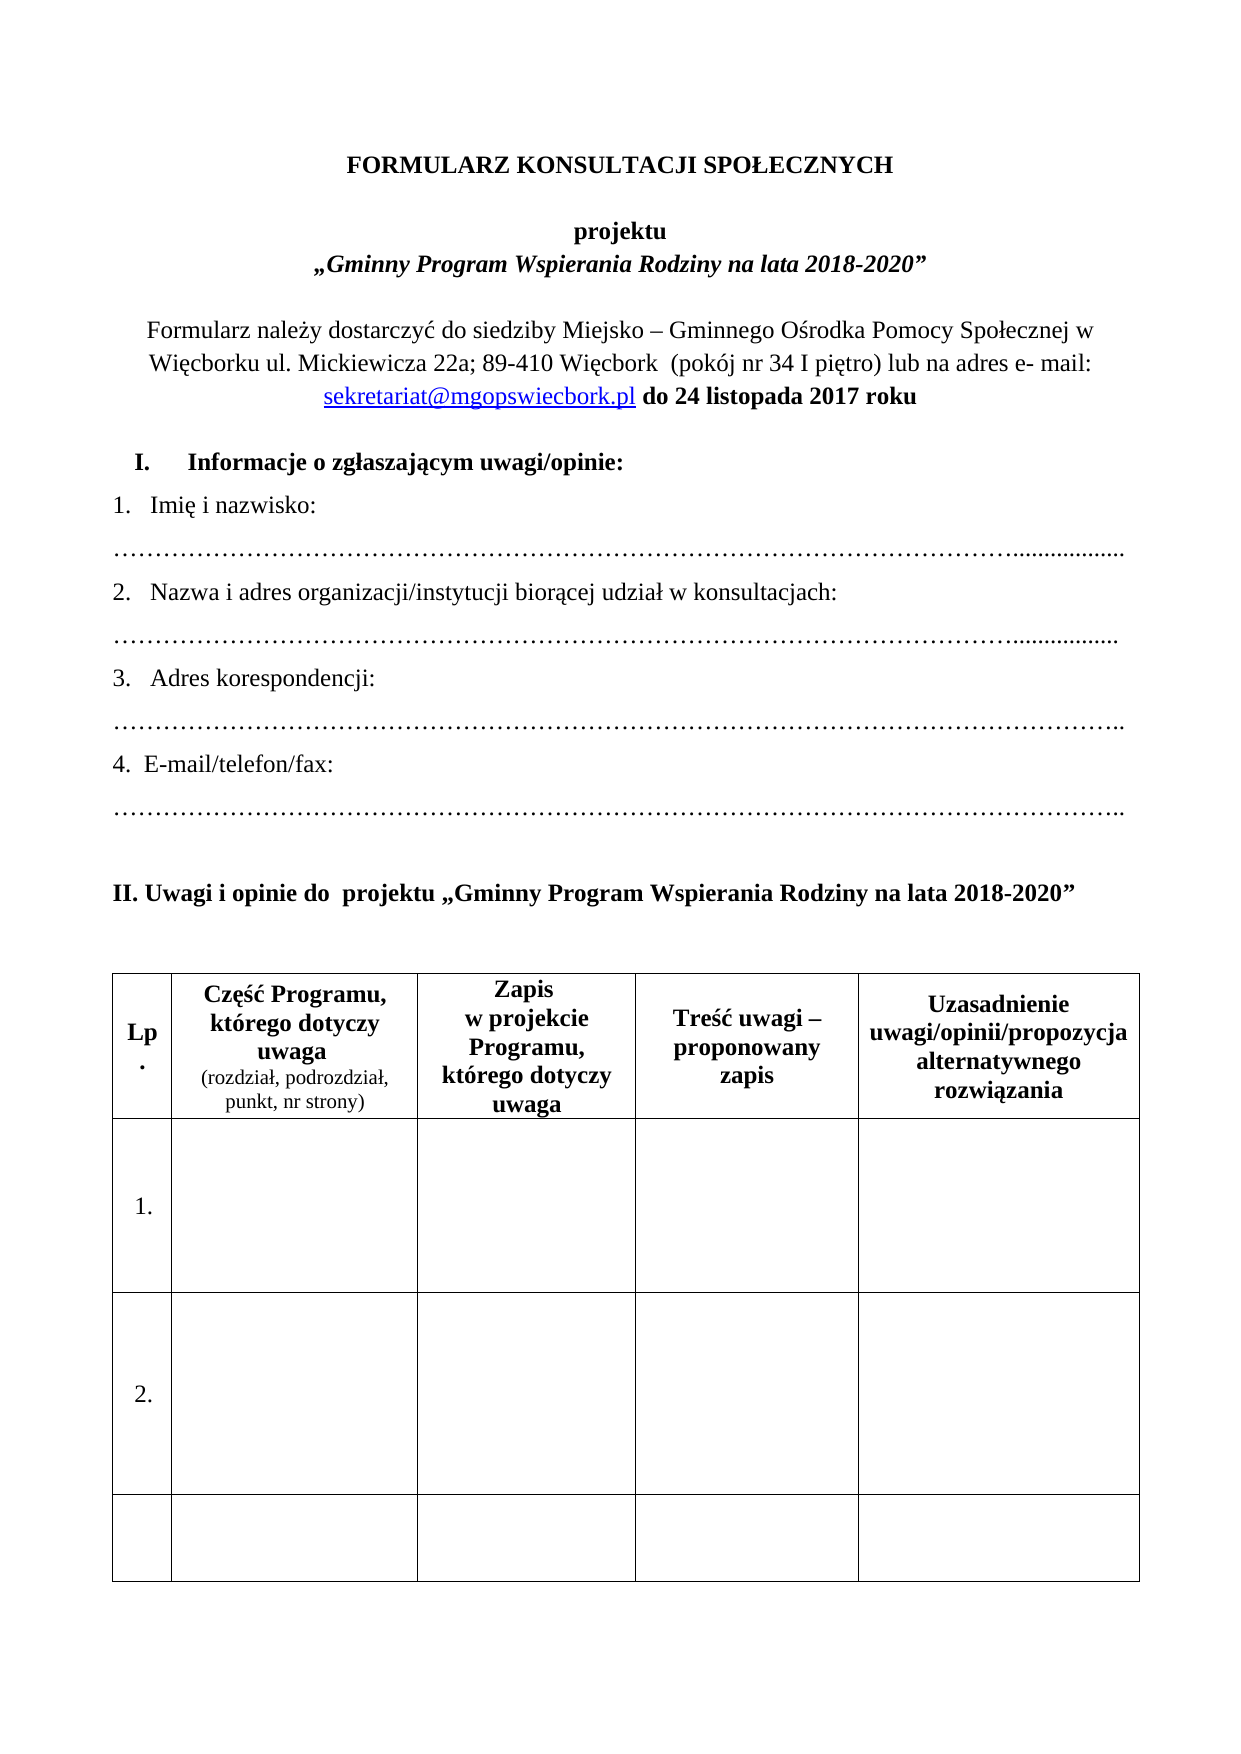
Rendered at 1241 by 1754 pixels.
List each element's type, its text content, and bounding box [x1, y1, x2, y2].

text FORMULARZ KONSULTACJI SPOŁECZNYCH [112, 150, 1128, 179]
text ……………………………………………………………………………………………….................. [112, 533, 1128, 562]
table_cell [172, 1119, 417, 1292]
table_cell [859, 1495, 1139, 1581]
table_cell [418, 1495, 635, 1581]
table_header Zapis w projekcie Programu, którego dotyczy uwaga [418, 974, 635, 1118]
table_header Część Programu, którego dotyczy uwaga (rozdział, podrozdział, punkt, nr strony) [172, 974, 417, 1118]
table_cell 3. [113, 1495, 171, 1581]
table_cell [172, 1293, 417, 1494]
text 3. Adres korespondencji: [112, 663, 1128, 692]
table_header Uzasadnienie uwagi/opinii/propozycja alternatywnego rozwiązania [859, 974, 1139, 1118]
text „Gminny Program Wspierania Rodziny na lata 2018-2020” [112, 249, 1128, 278]
text projektu [112, 216, 1128, 245]
list Imię i nazwisko: [112, 490, 1128, 519]
list Nazwa i adres organizacji/instytucji biorącej udział w konsultacjach: [112, 577, 1128, 605]
table_cell [859, 1119, 1139, 1292]
text 4. E-mail/telefon/fax: [112, 749, 1128, 778]
table_cell [636, 1495, 858, 1581]
table_cell [418, 1293, 635, 1494]
text ………………………………………………………………………………………………................. [112, 620, 1128, 648]
table_cell [172, 1495, 417, 1581]
table_cell [113, 1119, 171, 1292]
table_header Lp. [113, 974, 171, 1118]
text ………………………………………………………………………………………………………….. [112, 792, 1128, 821]
list Informacje o zgłaszającym uwagi/opinie: [150, 447, 1128, 476]
table_cell [113, 1293, 171, 1494]
table_cell [859, 1293, 1139, 1494]
text II. Uwagi i opinie do projektu „Gminny Program Wspierania Rodziny na lata 2018-2020” [112, 878, 1128, 907]
table_cell [418, 1119, 635, 1292]
text ………………………………………………………………………………………………………….. [112, 706, 1128, 735]
table_cell [636, 1119, 858, 1292]
table_header Treść uwagi – proponowany zapis [636, 974, 858, 1118]
table_cell [636, 1293, 858, 1494]
text Formularz należy dostarczyć do siedziby Miejsko – Gminnego Ośrodka Pomocy Społecznej w Więcborku ul. Mickiewicza 22a; 89-410 Więcbork (pokój nr 34 I piętro) lub na adres e- mail: sekretariat@mgopswiecbork.pl do 24 listopada 2017 roku [112, 315, 1128, 410]
